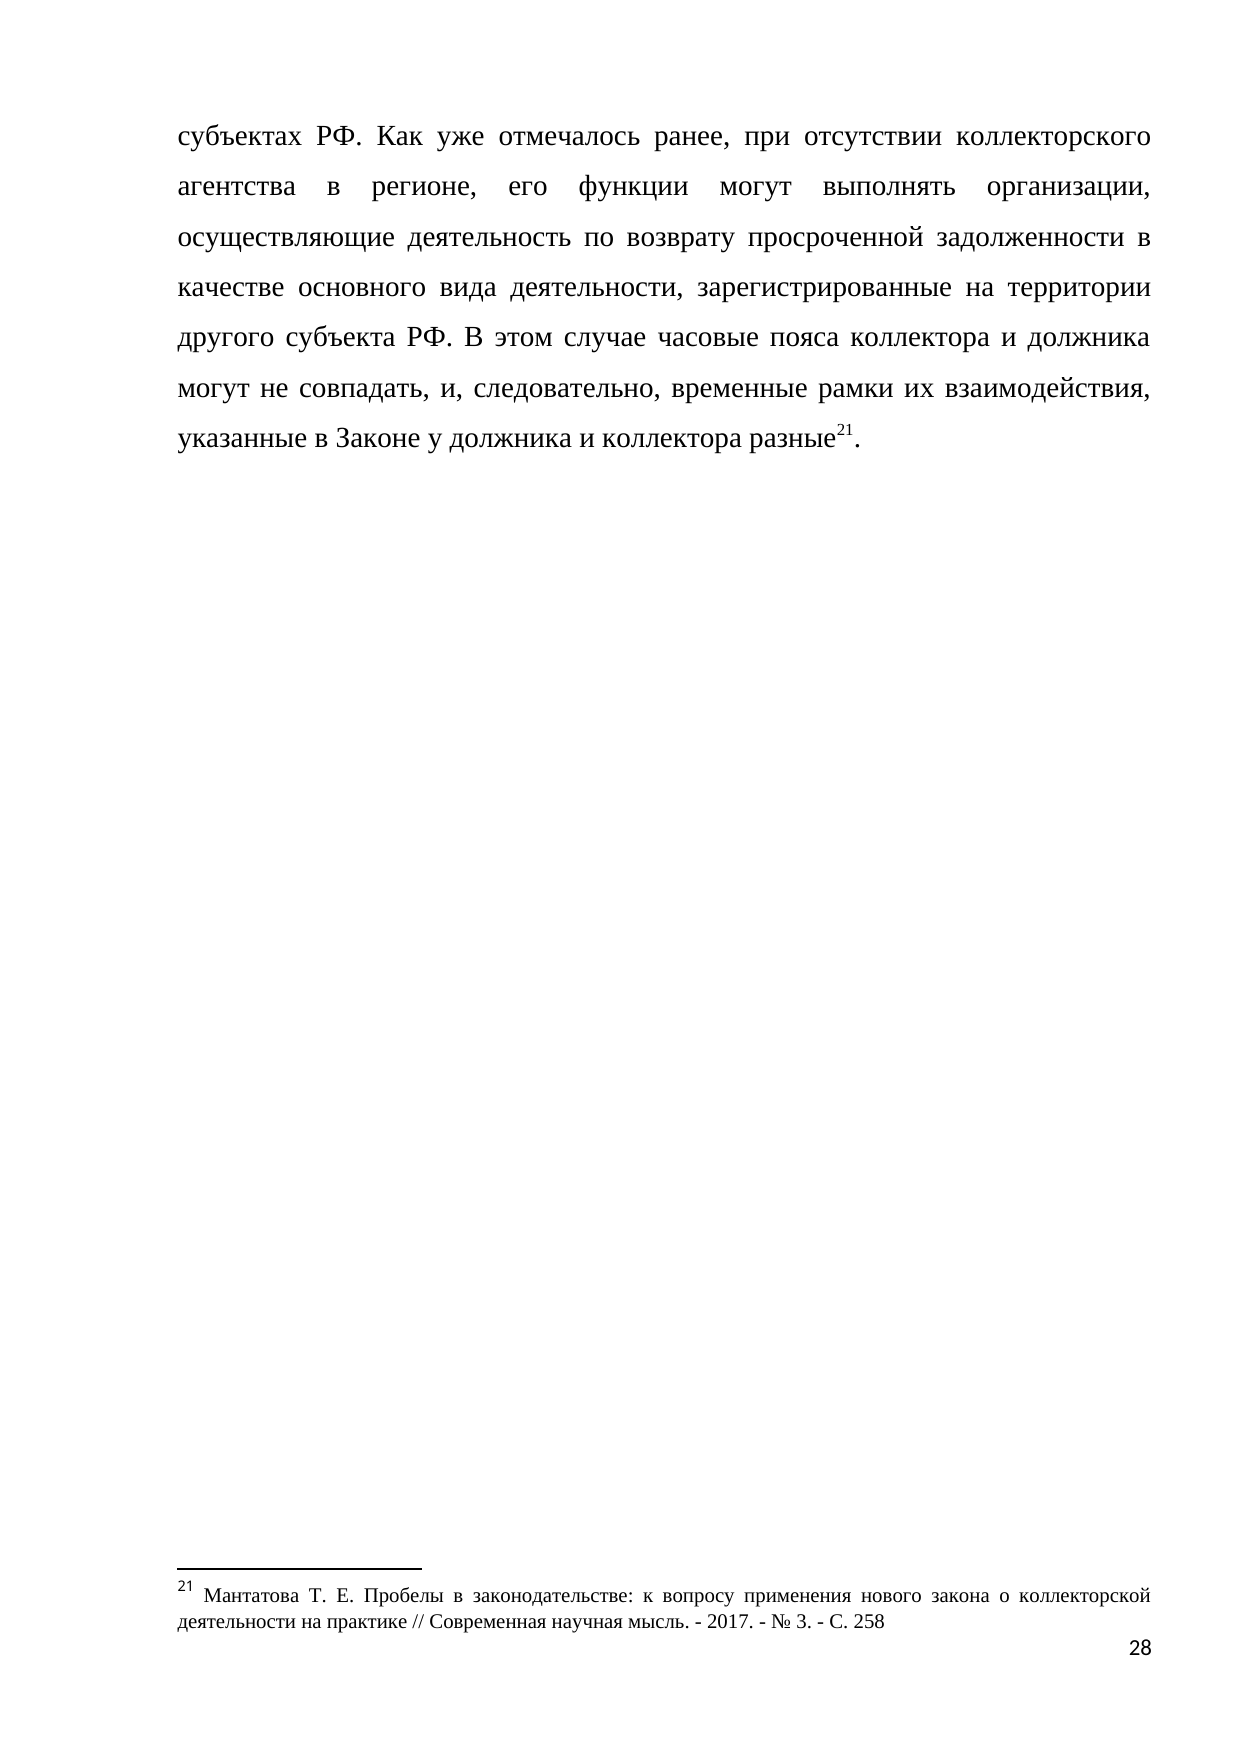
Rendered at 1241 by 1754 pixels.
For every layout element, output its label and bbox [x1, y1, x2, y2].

text [177, 118, 1152, 453]
